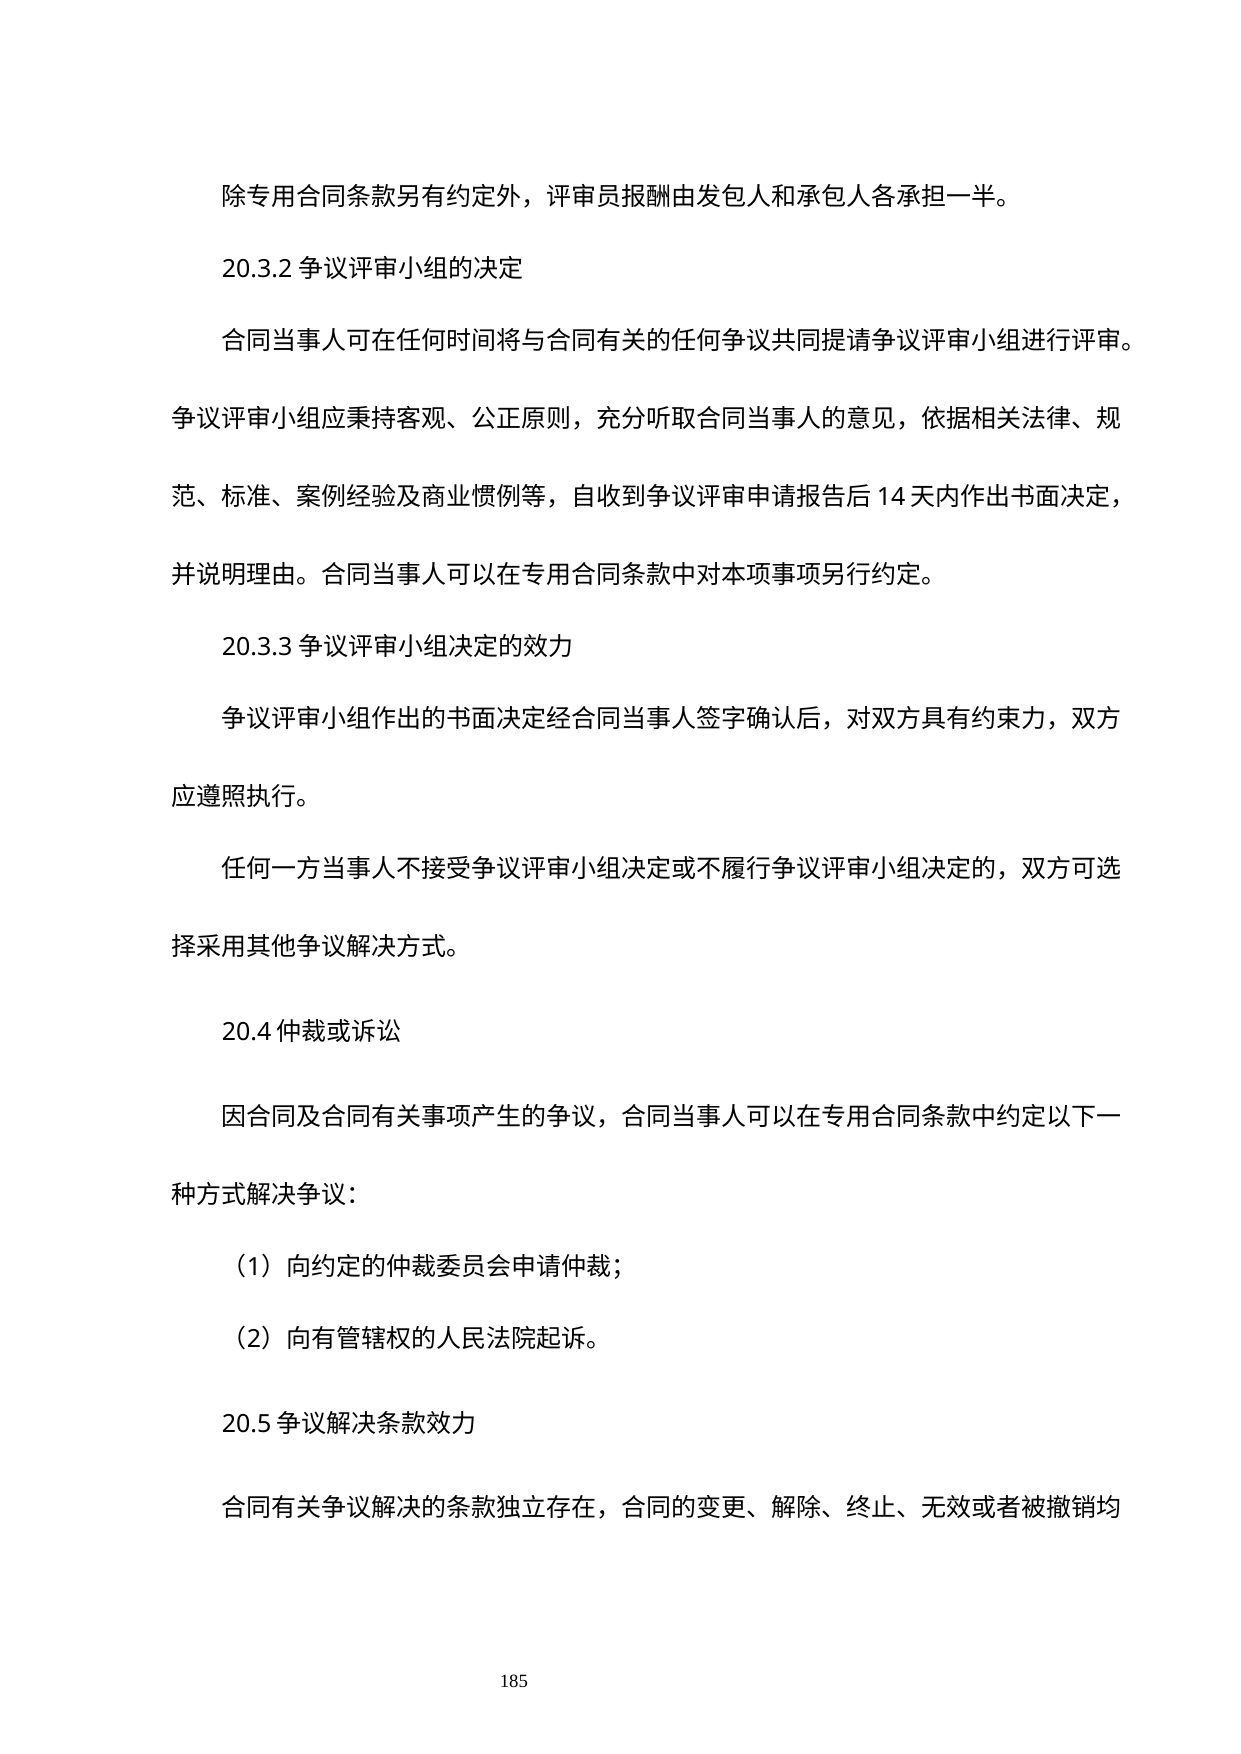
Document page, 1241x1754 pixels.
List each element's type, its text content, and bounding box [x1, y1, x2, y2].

text 除专用合同条款另有约定外，评审员报酬由发包人和承包人各承担一半。 [172, 162, 1128, 227]
text 20.3.2 争议评审小组的决定 [172, 234, 1128, 299]
subtitle 20.4仲裁或诉讼 [172, 997, 1128, 1062]
subtitle 20.5争议解决条款效力 [172, 1389, 1128, 1454]
text 20.3.3 争议评审小组决定的效力 [172, 612, 1128, 677]
text 因合同及合同有关事项产生的争议，合同当事人可以在专用合同条款中约定以下一种方式解决争议： [172, 1082, 1128, 1225]
text （1）向约定的仲裁委员会申请仲裁； [172, 1232, 1128, 1297]
text （2）向有管辖权的人民法院起诉。 [172, 1304, 1128, 1369]
text 任何一方当事人不接受争议评审小组决定或不履行争议评审小组决定的，双方可选择采用其他争议解决方式。 [172, 834, 1128, 977]
text 合同当事人可在任何时间将与合同有关的任何争议共同提请争议评审小组进行评审。争议评审小组应秉持客观、公正原则，充分听取合同当事人的意见，依据相关法律、规范、标准、案例经验及商业惯例等，自收到争议评审申请报告后14天内作出书面决定，并说明理由。合同当事人可以在专用合同条款中对本项事项另行约定。 [172, 306, 1128, 605]
text 争议评审小组作出的书面决定经合同当事人签字确认后，对双方具有约束力，双方应遵照执行。 [172, 684, 1128, 827]
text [172, 1473, 1128, 1538]
